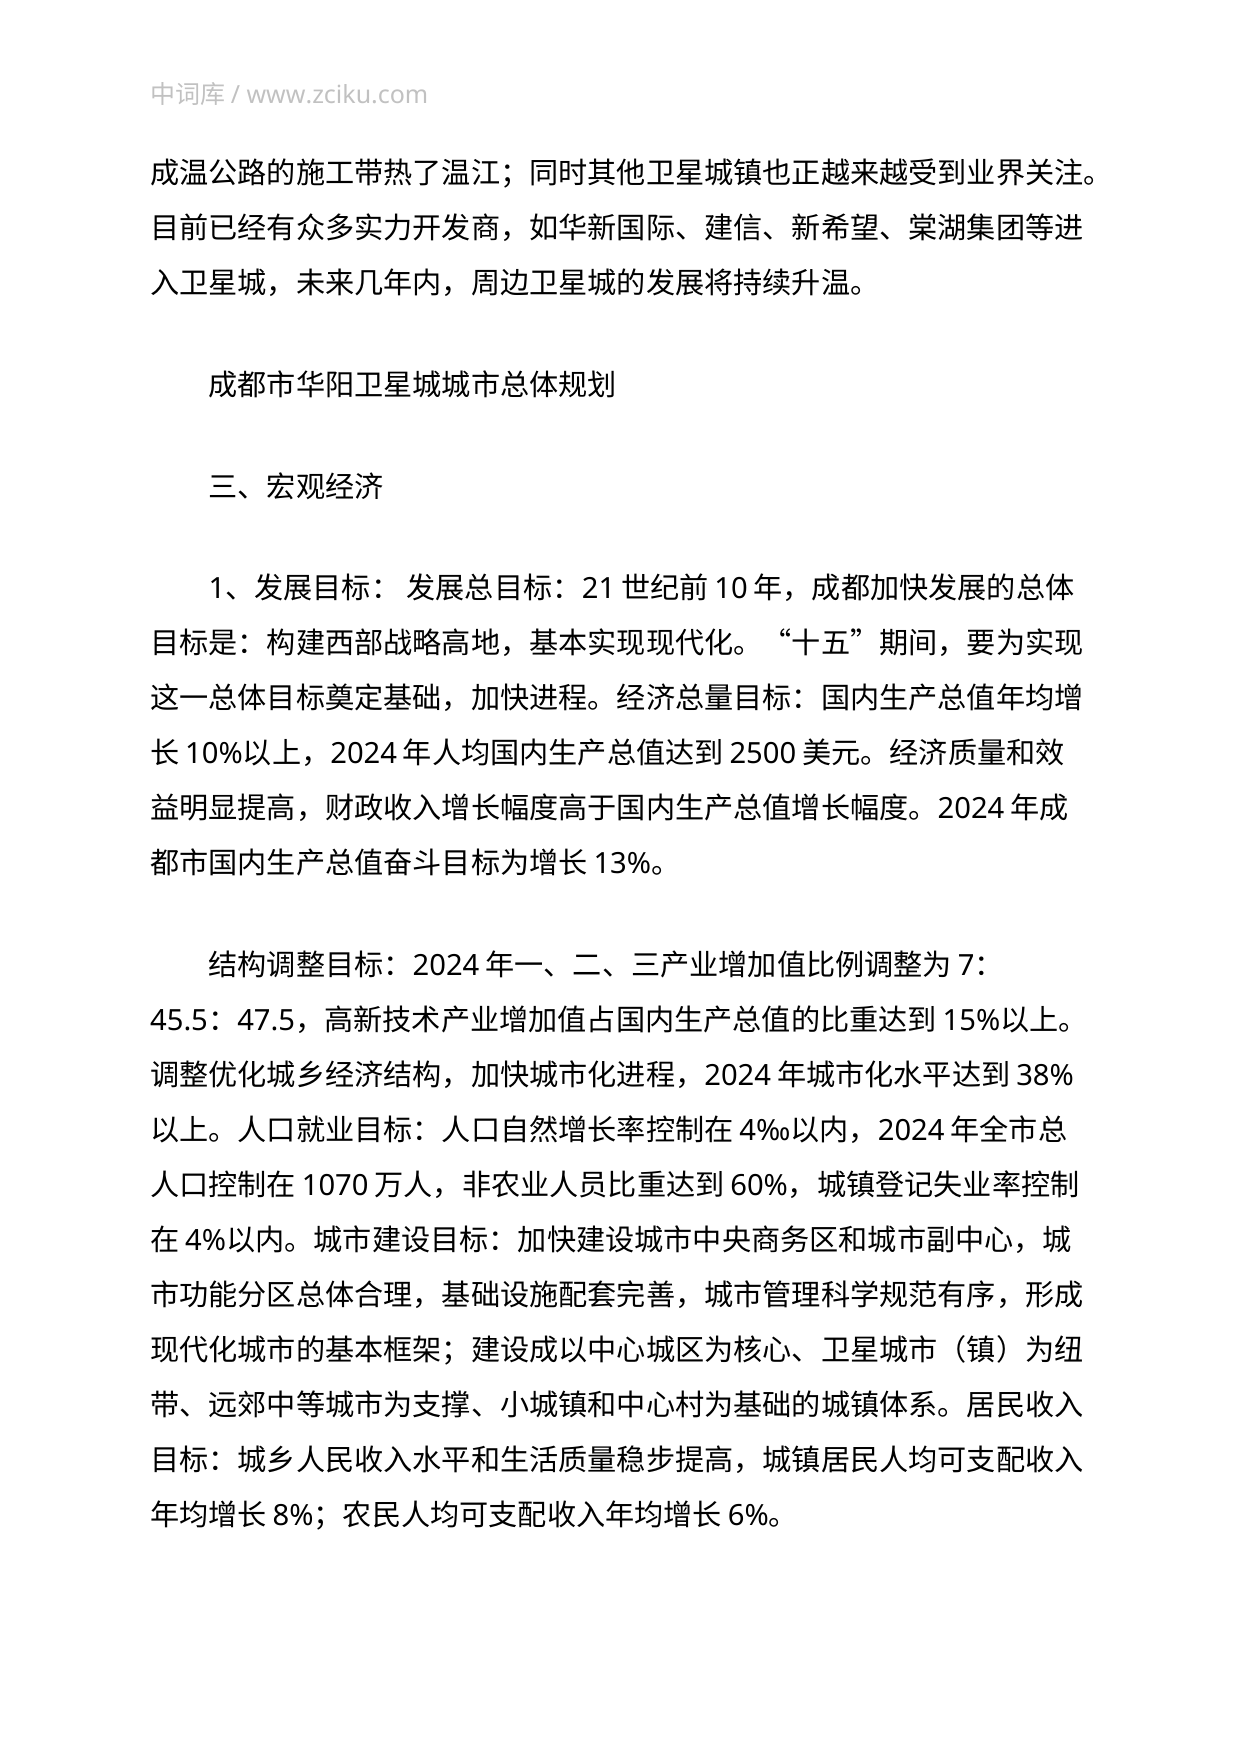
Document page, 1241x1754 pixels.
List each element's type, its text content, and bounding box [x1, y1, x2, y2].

text 成都市华阳卫星城城市总体规划 [150, 362, 1090, 404]
text 三、宏观经济 [150, 463, 1090, 506]
text 1、发展目标： 发展总目标：21世纪前10年，成都加快发展的总体目标是：构建西部战略高地，基本实现现代化。“十五”期间，要为实现这一总体目标奠定基础，加快进程。经济总量目标：国内生产总值年均增长10%以上，2024年人均国内生产总值达到2500美元。经济质量和效益明显提高，财政收入增长幅度高于国内生产总值增长幅度。2024年成都市国内生产总值奋斗目标为增长13%。 [150, 565, 1090, 882]
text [150, 150, 1090, 302]
text 结构调整目标：2024年一、二、三产业增加值比例调整为7：45.5：47.5，高新技术产业增加值占国内生产总值的比重达到15%以上。调整优化城乡经济结构，加快城市化进程，2024年城市化水平达到38%以上。人口就业目标：人口自然增长率控制在4‰以内，2024年全市总人口控制在1070万人，非农业人员比重达到60%，城镇登记失业率控制在4%以内。城市建设目标：加快建设城市中央商务区和城市副中心，城市功能分区总体合理，基础设施配套完善，城市管理科学规范有序，形成现代化城市的基本框架；建设成以中心城区为核心、卫星城市（镇）为纽带、远郊中等城市为支撑、小城镇和中心村为基础的城镇体系。居民收入目标：城乡人民收入水平和生活质量稳步提高，城镇居民人均可支配收入年均增长8%；农民人均可支配收入年均增长6%。 [150, 942, 1090, 1534]
